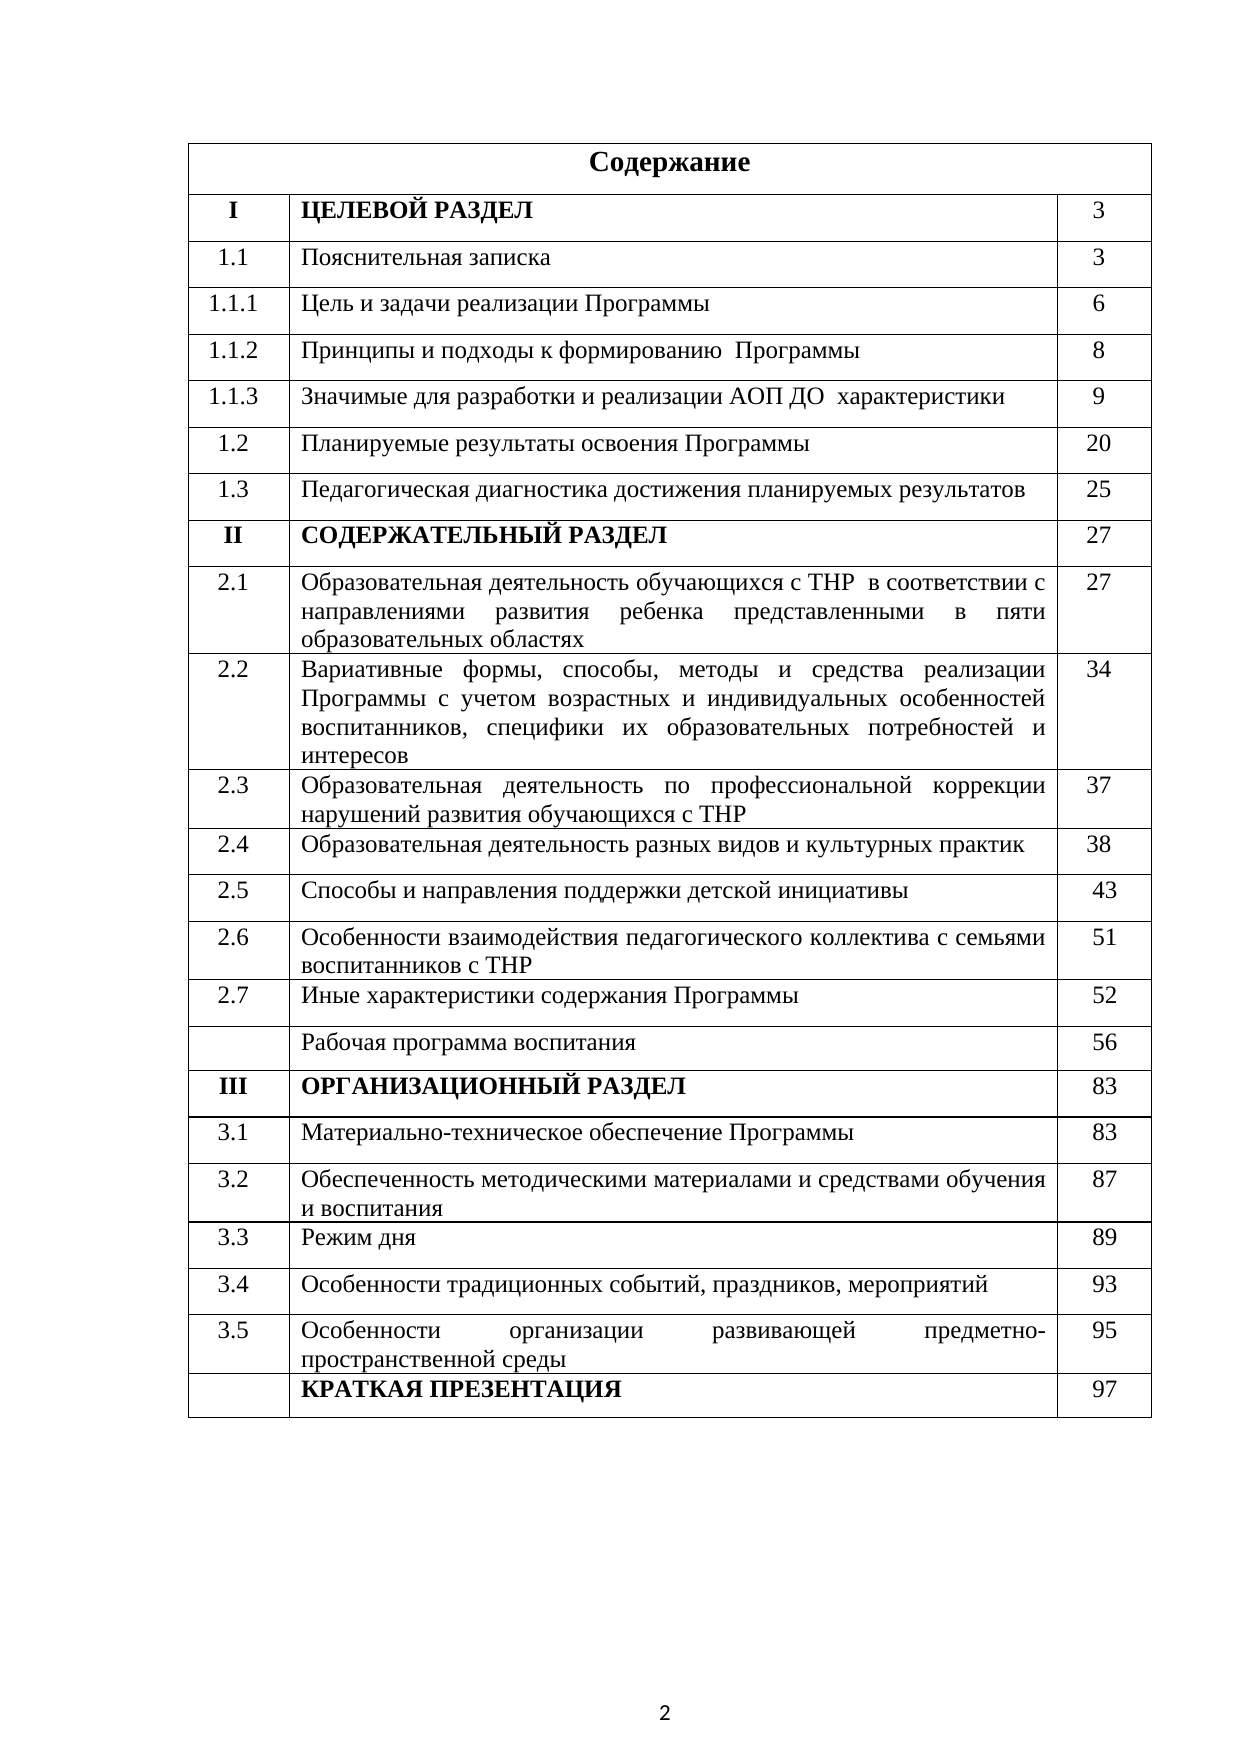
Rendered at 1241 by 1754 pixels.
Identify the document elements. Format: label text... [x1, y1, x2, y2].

table_cell III [189, 1071, 289, 1116]
table_cell Обеспеченность методическими материалами и средствами обучения и воспитания [290, 1164, 1057, 1221]
table_cell 20 [1058, 428, 1151, 473]
table_cell 87 [1058, 1164, 1151, 1221]
table_cell 83 [1058, 1071, 1151, 1116]
table_cell Материально-техническое обеспечение Программы [290, 1118, 1057, 1163]
table_cell Планируемые результаты освоения Программы [290, 428, 1057, 473]
table_cell 34 [1058, 654, 1151, 769]
table_cell 1.1.1 [189, 288, 289, 334]
table_cell [189, 1027, 289, 1070]
table_cell 8 [1058, 335, 1151, 380]
table_cell 52 [1058, 980, 1151, 1026]
table_cell 27 [1058, 567, 1151, 653]
table_cell 6 [1058, 288, 1151, 334]
table_cell КРАТКАЯ ПРЕЗЕНТАЦИЯ [290, 1374, 1057, 1417]
table_cell Педагогическая диагностика достижения планируемых результатов [290, 474, 1057, 519]
table_cell [189, 1374, 289, 1417]
table_cell СОДЕРЖАТЕЛЬНЫЙ РАЗДЕЛ [290, 521, 1057, 566]
table_cell 1.1.3 [189, 381, 289, 427]
table_cell Рабочая программа воспитания [290, 1027, 1057, 1070]
table_cell 37 [1058, 770, 1151, 828]
table_cell 56 [1058, 1027, 1151, 1070]
table_cell Особенности организации развивающей предметно-пространственной среды [290, 1315, 1057, 1373]
table_cell 2.6 [189, 922, 289, 979]
table_cell 2.7 [189, 980, 289, 1026]
table_cell Принципы и подходы к формированию Программы [290, 335, 1057, 380]
table_cell Иные характеристики содержания Программы [290, 980, 1057, 1026]
table_cell 38 [1058, 829, 1151, 874]
table_cell Образовательная деятельность по профессиональной коррекции нарушений развития обучающихся с ТНР [290, 770, 1057, 828]
table_cell 3.2 [189, 1164, 289, 1221]
table_cell 3.5 [189, 1315, 289, 1373]
table_cell 3 [1058, 242, 1151, 287]
table_header Содержание [189, 144, 1151, 194]
table_cell Цель и задачи реализации Программы [290, 288, 1057, 334]
table_cell 1.1.2 [189, 335, 289, 380]
table_cell 97 [1058, 1374, 1151, 1417]
table_cell Режим дня [290, 1223, 1057, 1268]
table_cell Значимые для разработки и реализации АОП ДО характеристики [290, 381, 1057, 427]
table_cell Вариативные формы, способы, методы и средства реализации Программы с учетом возрастных и индивидуальных особенностей воспитанников, специфики их образовательных потребностей и интересов [290, 654, 1057, 769]
table_cell 95 [1058, 1315, 1151, 1373]
table_cell II [189, 521, 289, 566]
table_cell 9 [1058, 381, 1151, 427]
table_cell 3.4 [189, 1269, 289, 1314]
table_cell 89 [1058, 1223, 1151, 1268]
table_cell 1.2 [189, 428, 289, 473]
table_cell Способы и направления поддержки детской инициативы [290, 875, 1057, 921]
table_cell 25 [1058, 474, 1151, 519]
table_cell 83 [1058, 1118, 1151, 1163]
table_cell 2.1 [189, 567, 289, 653]
table_cell 2.3 [189, 770, 289, 828]
table_cell 1.3 [189, 474, 289, 519]
table_cell 51 [1058, 922, 1151, 979]
table_cell 43 [1058, 875, 1151, 921]
table_cell 93 [1058, 1269, 1151, 1314]
table_cell Образовательная деятельность обучающихся с ТНР в соответствии с направлениями развития ребенка представленными в пяти образовательных областях [290, 567, 1057, 653]
table_cell 2.4 [189, 829, 289, 874]
table_cell Пояснительная записка [290, 242, 1057, 287]
table_cell 2.5 [189, 875, 289, 921]
table_cell ОРГАНИЗАЦИОННЫЙ РАЗДЕЛ [290, 1071, 1057, 1116]
table_cell ЦЕЛЕВОЙ РАЗДЕЛ [290, 195, 1057, 241]
table_cell 3.3 [189, 1223, 289, 1268]
table_cell Особенности взаимодействия педагогического коллектива с семьями воспитанников с ТНР [290, 922, 1057, 979]
table_cell Образовательная деятельность разных видов и культурных практик [290, 829, 1057, 874]
table_cell 2.2 [189, 654, 289, 769]
table_cell Особенности традиционных событий, праздников, мероприятий [290, 1269, 1057, 1314]
table_cell 3 [1058, 195, 1151, 241]
table_cell I [189, 195, 289, 241]
table_cell 27 [1058, 521, 1151, 566]
table_cell 1.1 [189, 242, 289, 287]
table_cell 3.1 [189, 1118, 289, 1163]
